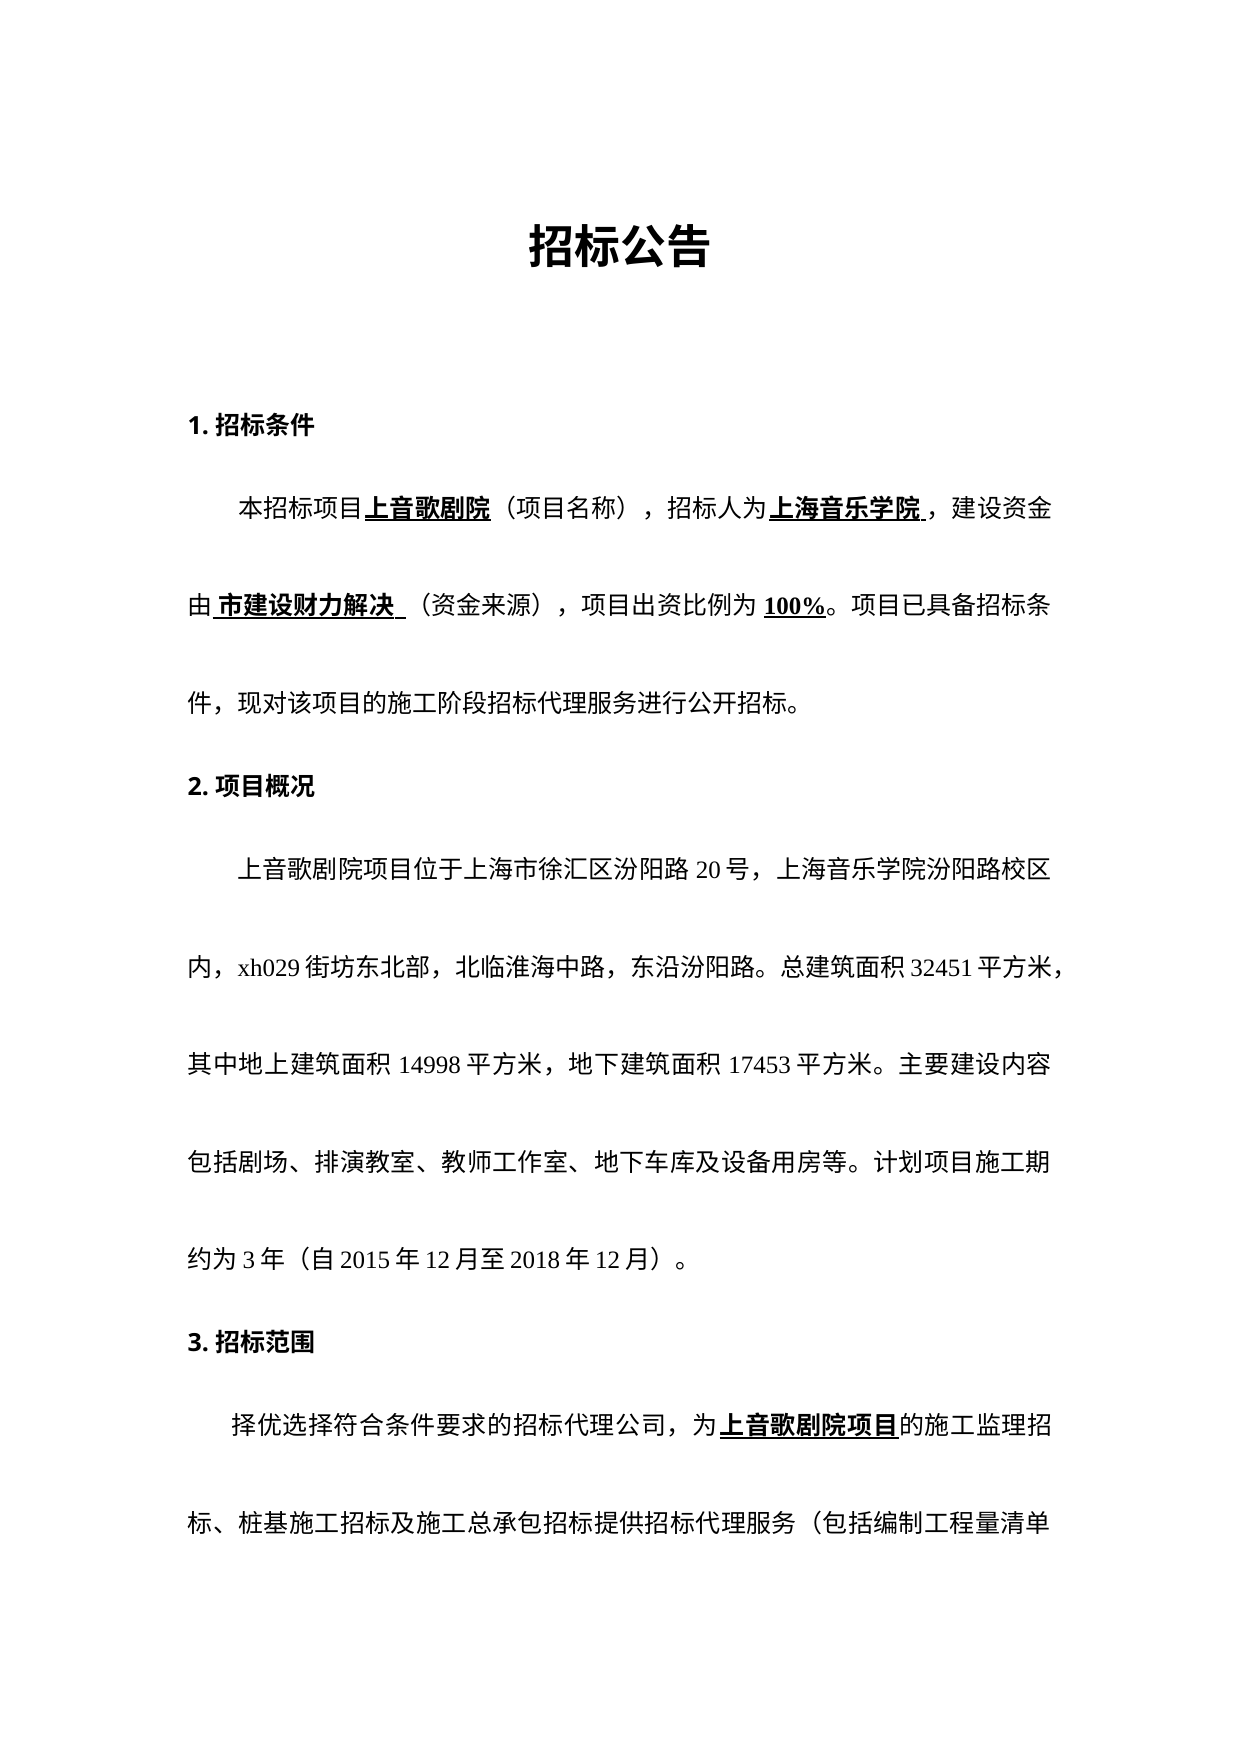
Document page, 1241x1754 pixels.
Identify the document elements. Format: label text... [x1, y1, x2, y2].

text 招标公告 [187, 194, 1053, 292]
text 1. 招标条件 [187, 391, 1053, 456]
text 2. 项目概况 [187, 752, 1053, 817]
text 3. 招标范围 [187, 1308, 1053, 1373]
text 本招标项目上音歌剧院（项目名称），招标人为上海音乐学院 ，建设资金由 市建设财力解决 （资金来源），项目出资比例为100%。项目已具备招标条件，现对该项目的施工阶段招标代理服务进行公开招标。 [187, 474, 1053, 734]
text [187, 1391, 1053, 1554]
text 上音歌剧院项目位于上海市徐汇区汾阳路20号，上海音乐学院汾阳路校区内，xh029街坊东北部，北临淮海中路，东沿汾阳路。总建筑面积32451平方米，其中地上建筑面积14998平方米，地下建筑面积17453平方米。主要建设内容包括剧场、排演教室、教师工作室、地下车库及设备用房等。计划项目施工期约为3年（自2015年12月至2018年12月）。 [187, 835, 1053, 1290]
